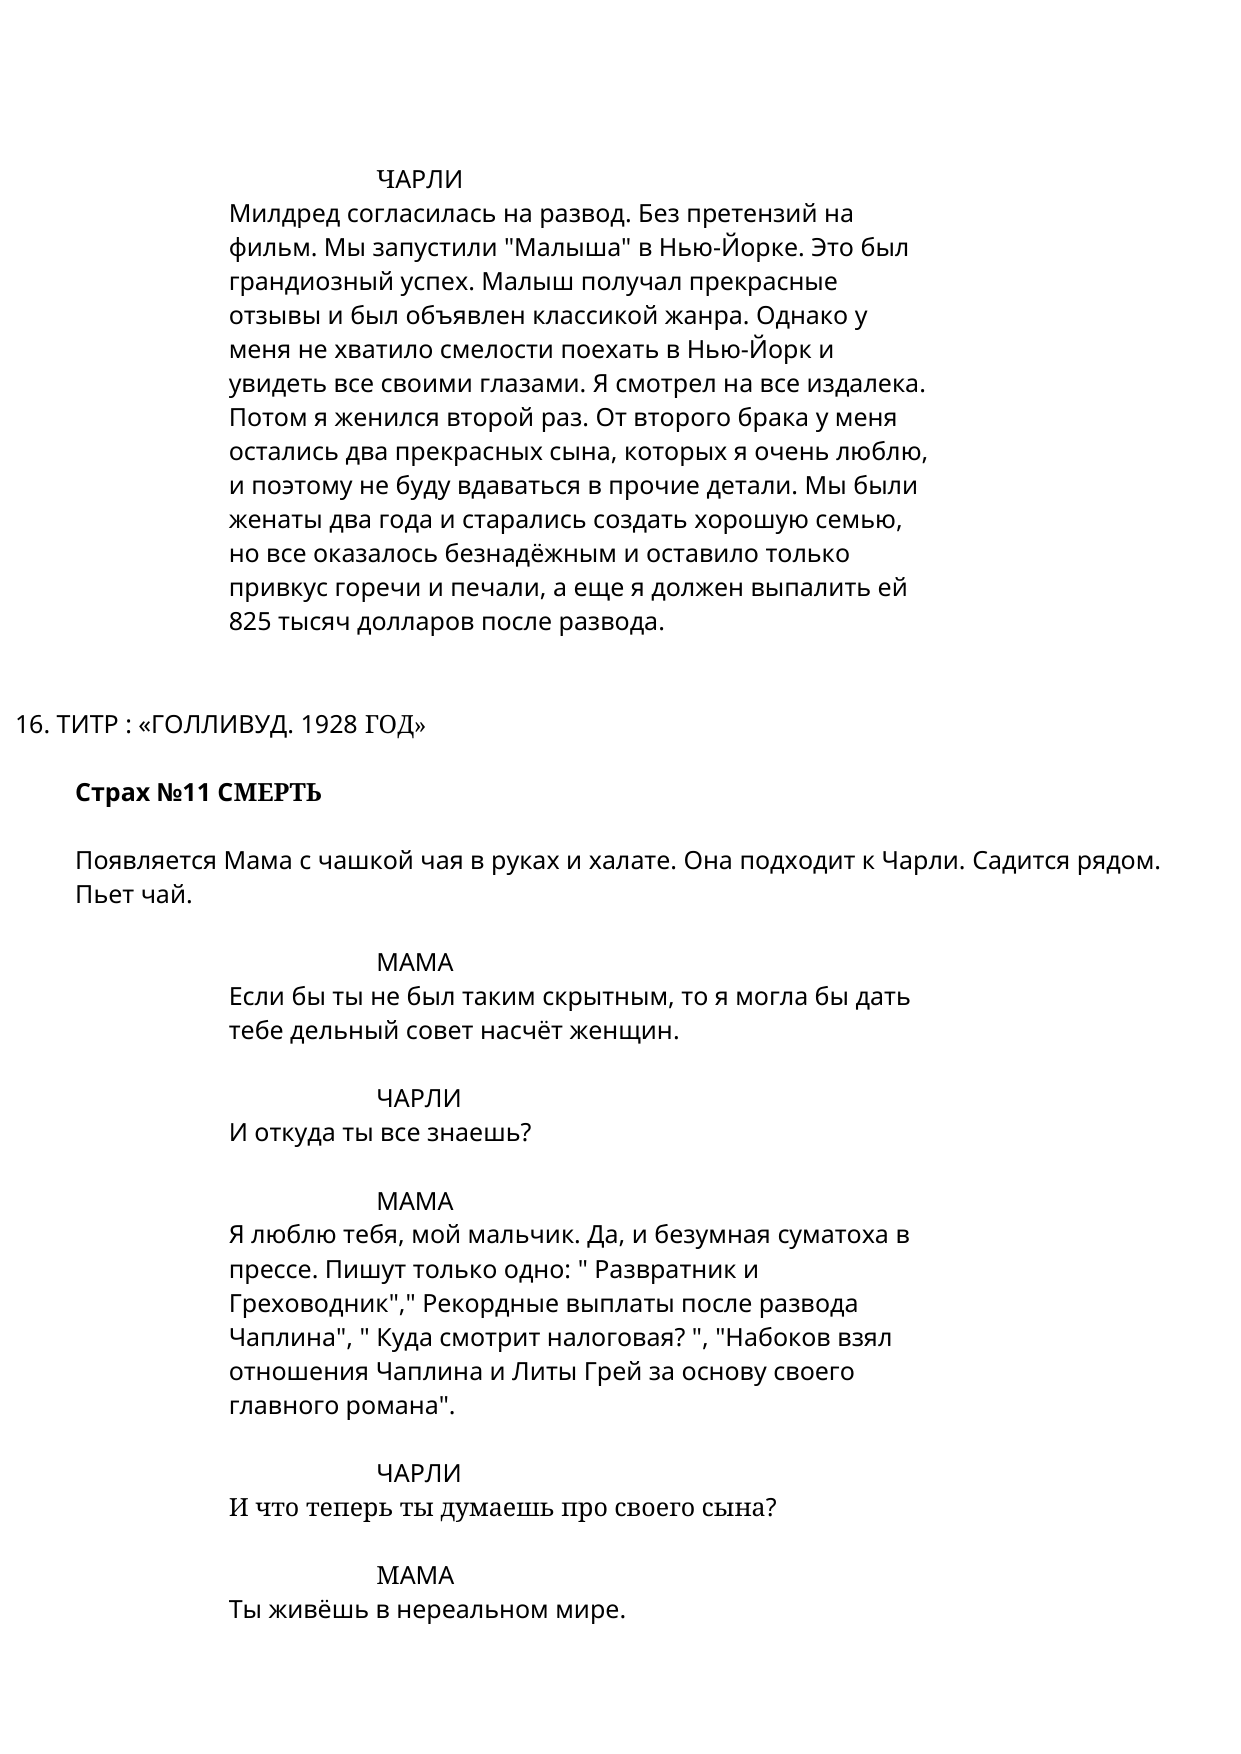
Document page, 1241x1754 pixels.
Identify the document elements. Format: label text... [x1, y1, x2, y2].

text И откуда ты все знаешь? [228, 1115, 929, 1149]
text Милдред согласилась на развод. Без претензий на фильм. Мы запустили "Малыша" в Нью-Йорке. Это был грандиозный успех. Малыш получал прекрасные отзывы и был объявлен классикой жанра. Однако у меня не хватило смелости поехать в Нью-Йорк и увидеть все своими глазами. Я смотрел на все издалека. Потом я женился второй раз. От второго брака у меня остались два прекрасных сына, которых я очень люблю, и поэтому не буду вдаваться в прочие детали. Мы были женаты два года и старались создать хорошую семью, но все оказалось безнадёжным и оставило только привкус горечи и печали, а еще я должен выпалить ей 825 тысяч долларов после развода. [228, 195, 929, 638]
text МАМА [376, 1183, 1133, 1217]
text ЧАРЛИ [376, 161, 1133, 195]
text ЧАРЛИ [376, 1456, 1133, 1490]
text Появляется Мама с чашкой чая в руках и халате. Она подходит к Чарли. Садится рядом. Пьет чай. [75, 842, 1165, 911]
text МАМА [376, 1558, 1133, 1592]
text Страх №11 СМЕРТЬ [75, 774, 1165, 808]
text Ты живёшь в нереальном мире. [228, 1592, 929, 1626]
text ЧАРЛИ [376, 1081, 1133, 1115]
subtitle 16. ТИТР : «ГОЛЛИВУД. 1928 ГОД» [15, 706, 1165, 740]
text Если бы ты не был таким скрытным, то я могла бы дать тебе дельный совет насчёт женщин. [228, 979, 929, 1047]
text И что теперь ты думаешь про своего сына? [228, 1490, 929, 1524]
text Я люблю тебя, мой мальчик. Да, и безумная суматоха в прессе. Пишут только одно: " Развратник и Греховодник"," Рекордные выплаты после развода Чаплина", " Куда смотрит налоговая? ", "Набоков взял отношения Чаплина и Литы Грей за основу своего главного романа". [228, 1217, 929, 1422]
text МАМА [376, 945, 1133, 979]
